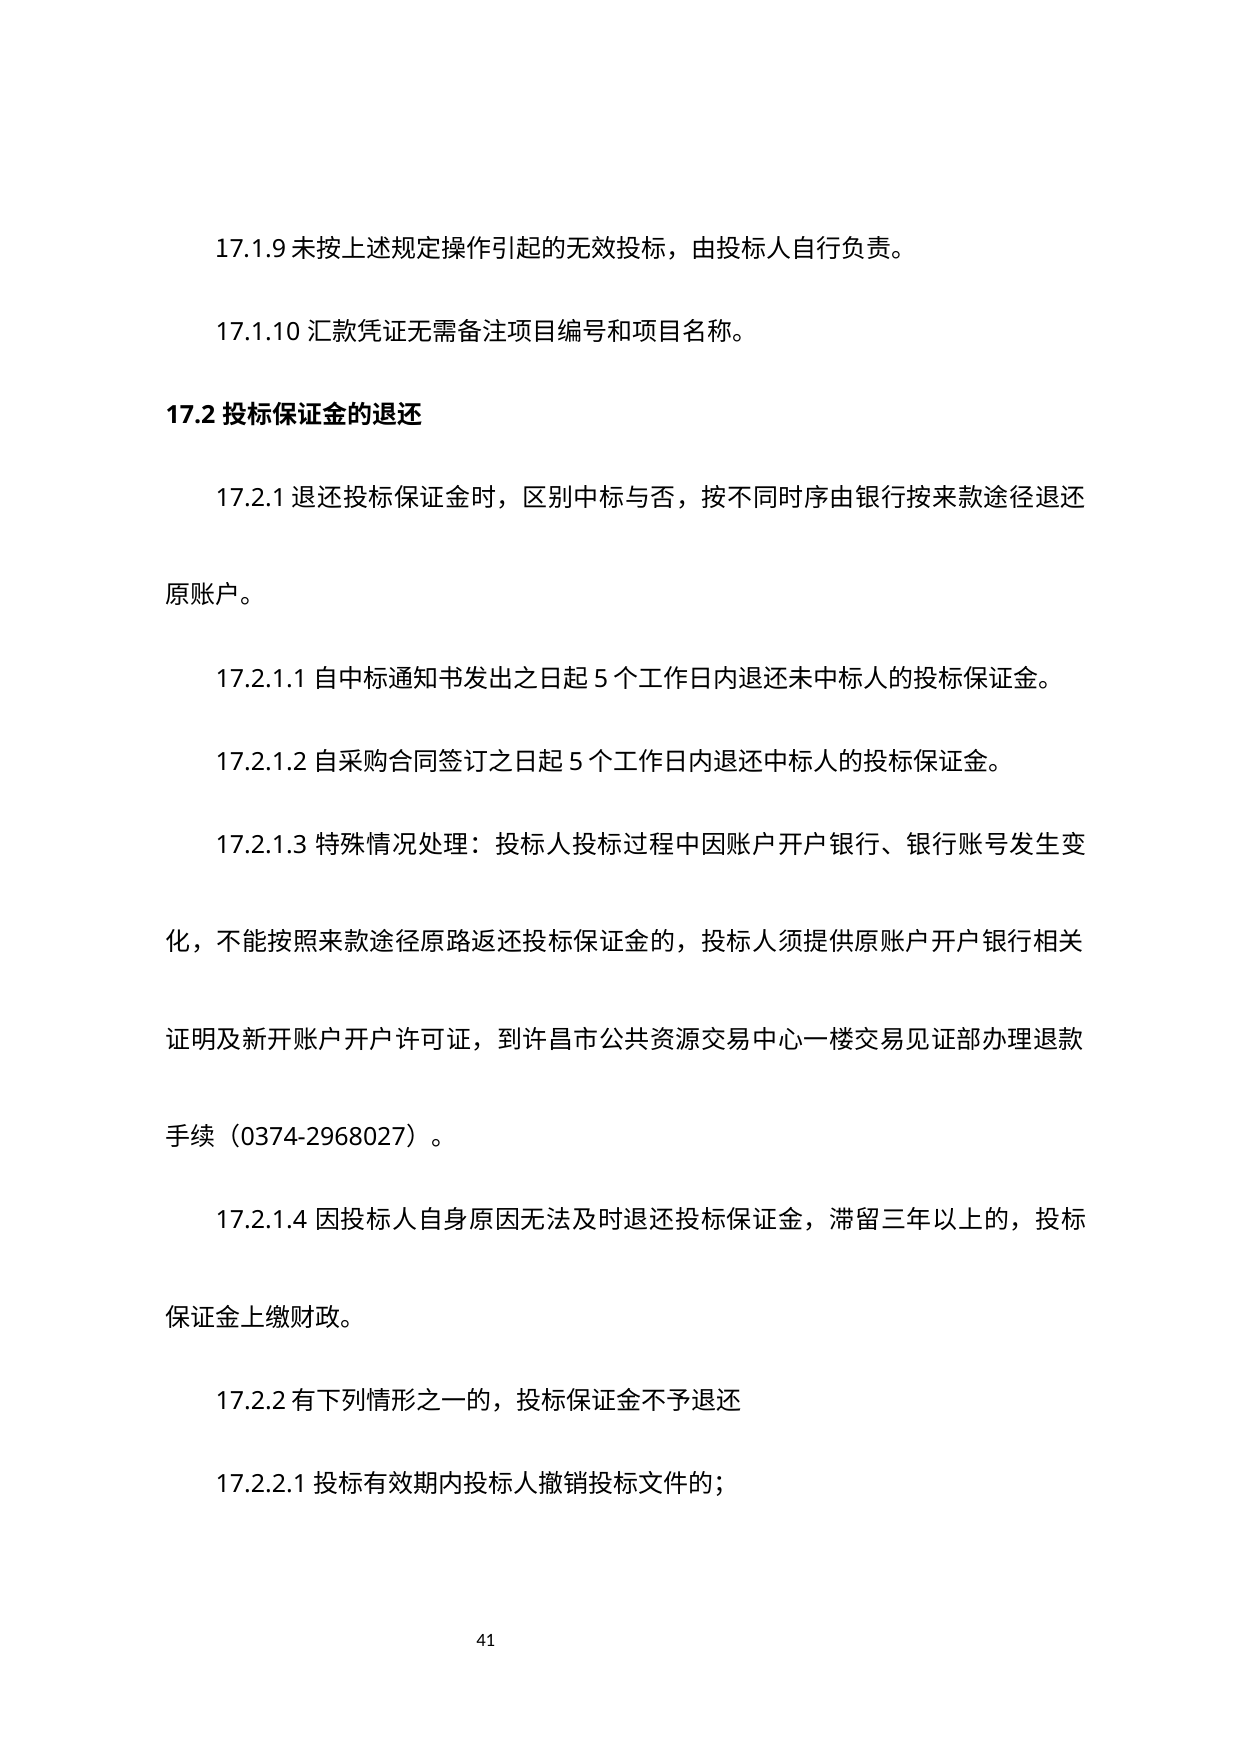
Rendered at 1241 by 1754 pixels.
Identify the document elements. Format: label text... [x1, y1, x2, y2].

text 17.2.1.1 自中标通知书发出之日起5个工作日内退还未中标人的投标保证金。 [165, 644, 1087, 709]
text 17.1.10 汇款凭证无需备注项目编号和项目名称。 [165, 297, 1087, 362]
text 17.2.1.4 因投标人自身原因无法及时退还投标保证金，滞留三年以上的，投标保证金上缴财政。 [165, 1186, 1087, 1348]
text 17.2.2有下列情形之一的，投标保证金不予退还 [165, 1366, 1087, 1431]
text 17.2.1退还投标保证金时，区别中标与否，按不同时序由银行按来款途径退还原账户。 [165, 463, 1087, 626]
text 17.2.1.3 特殊情况处理：投标人投标过程中因账户开户银行、银行账号发生变化，不能按照来款途径原路返还投标保证金的，投标人须提供原账户开户银行相关证明及新开账户开户许可证，到许昌市公共资源交易中心一楼交易见证部办理退款手续（0374-2968027）。 [165, 810, 1087, 1167]
text 17.2 投标保证金的退还 [165, 380, 1087, 445]
text 17.2.2.1 投标有效期内投标人撤销投标文件的； [165, 1449, 1087, 1514]
text 17.2.1.2 自采购合同签订之日起5个工作日内退还中标人的投标保证金。 [165, 727, 1087, 792]
text 17.1.9 未按上述规定操作引起的无效投标，由投标人自行负责。 [165, 214, 1087, 279]
